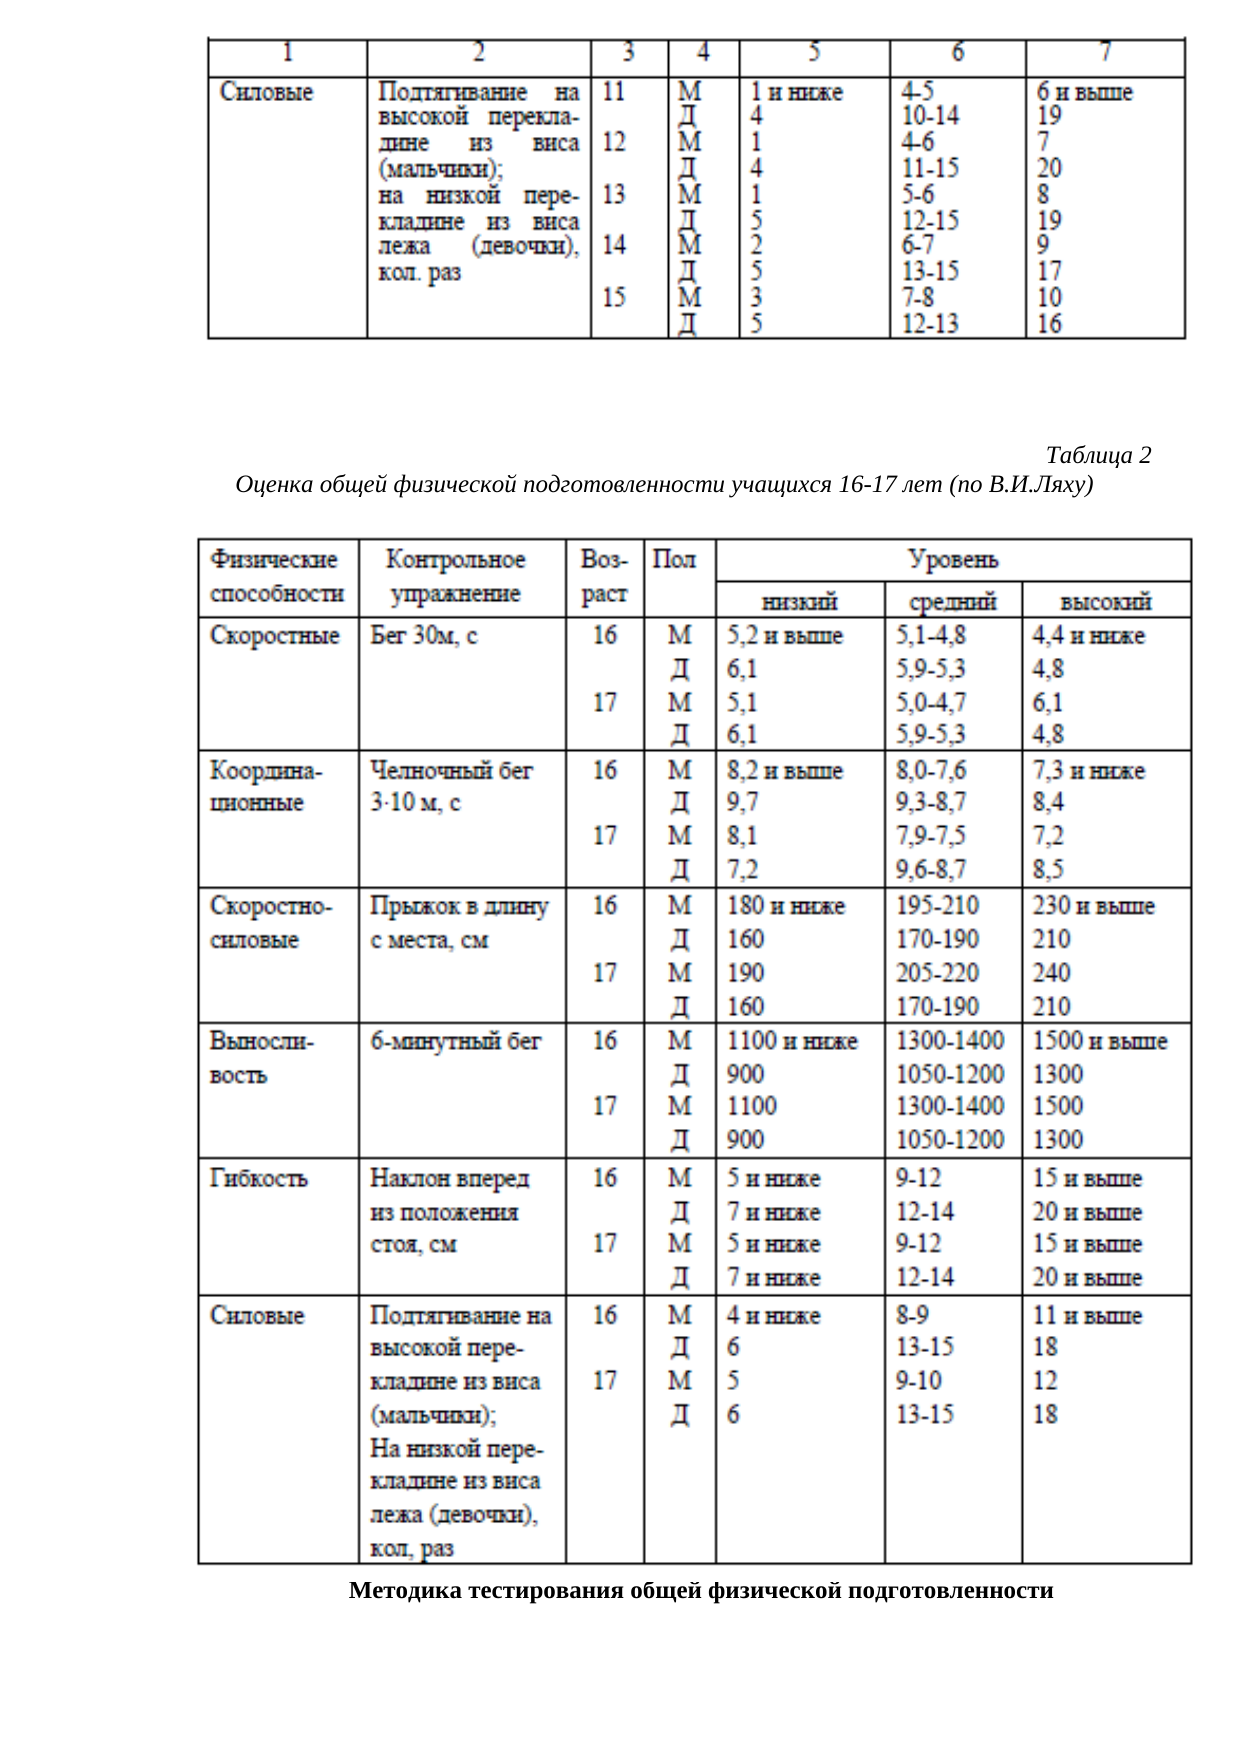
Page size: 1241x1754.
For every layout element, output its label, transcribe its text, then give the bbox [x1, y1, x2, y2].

text Таблица 2 [177, 441, 1152, 469]
text Методика тестирования общей физической подготовленности [177, 1575, 1152, 1604]
picture [189, 16, 1218, 388]
text Оценка общей физической подготовленности учащихся 16-17 лет (по В.И.Ляху) [177, 469, 1152, 498]
picture [179, 517, 1218, 1582]
